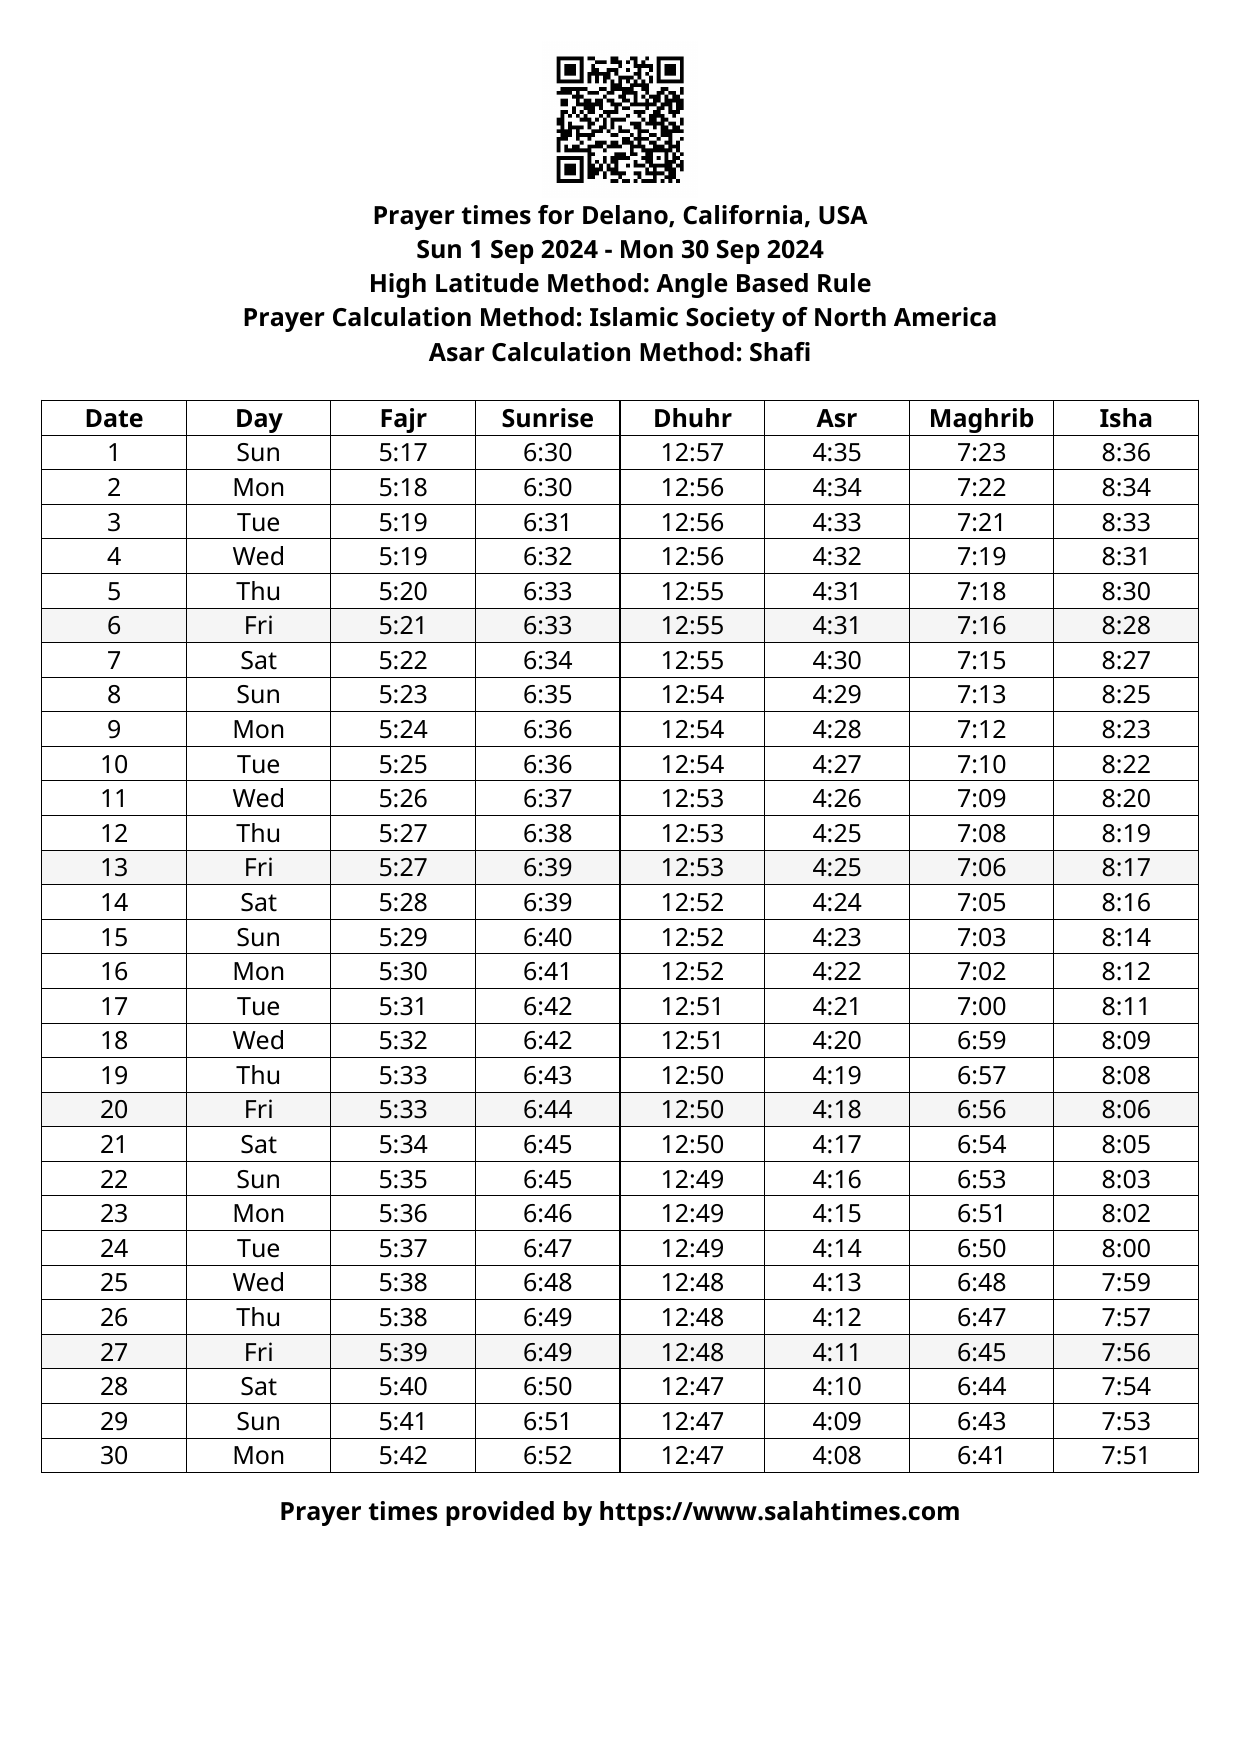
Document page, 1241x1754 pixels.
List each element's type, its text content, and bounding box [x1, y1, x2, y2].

table_cell 12:51 [621, 1024, 764, 1057]
table_cell 6:34 [476, 643, 619, 677]
table_cell 8:12 [1054, 954, 1198, 988]
table_cell 6:41 [476, 954, 619, 988]
table_cell 4:21 [765, 989, 909, 1022]
table_cell 6:37 [476, 781, 619, 815]
table_cell 12:50 [621, 1093, 764, 1126]
table_cell 5:32 [331, 1024, 475, 1057]
table_cell 12:56 [621, 505, 764, 538]
table_cell Wed [187, 781, 330, 815]
table_cell 5:42 [331, 1439, 475, 1472]
table_cell 4:16 [765, 1162, 909, 1195]
table_cell Sat [187, 885, 330, 919]
table_cell Thu [187, 816, 330, 849]
table_cell 4:08 [765, 1439, 909, 1472]
table_cell 12:55 [621, 574, 764, 607]
table_cell 12:50 [621, 1127, 764, 1161]
table_cell 4 [42, 539, 186, 573]
table_cell 12 [42, 816, 186, 849]
table_cell 12:57 [621, 436, 764, 469]
table_cell 18 [42, 1024, 186, 1057]
table_cell Sun [187, 1404, 330, 1437]
table_cell Sun [187, 920, 330, 953]
table_cell 12:52 [621, 954, 764, 988]
table_cell 12:48 [621, 1300, 764, 1334]
table_cell 6:45 [476, 1162, 619, 1195]
table_cell 9 [42, 712, 186, 746]
table_cell 5:19 [331, 505, 475, 538]
table_cell 5:24 [331, 712, 475, 746]
table_cell 4:19 [765, 1058, 909, 1092]
table_cell 12:52 [621, 920, 764, 953]
table_cell 7:22 [910, 470, 1053, 504]
table_cell 6:49 [476, 1335, 619, 1368]
table_cell 5:20 [331, 574, 475, 607]
table_cell 5:29 [331, 920, 475, 953]
table_cell 29 [42, 1404, 186, 1437]
table_cell 12:48 [621, 1335, 764, 1368]
table_cell 5:28 [331, 885, 475, 919]
table_cell 27 [42, 1335, 186, 1368]
table_cell 7:54 [1054, 1369, 1198, 1403]
table_cell 12:53 [621, 816, 764, 849]
table_cell Thu [187, 574, 330, 607]
table_cell 7:18 [910, 574, 1053, 607]
table_cell 12:56 [621, 470, 764, 504]
table_cell 8:09 [1054, 1024, 1198, 1057]
table_header Date [42, 401, 186, 434]
table_cell 4:26 [765, 781, 909, 815]
table_cell 6:42 [476, 989, 619, 1022]
table_cell 12:54 [621, 712, 764, 746]
table_cell 17 [42, 989, 186, 1022]
table_cell 4:31 [765, 609, 909, 642]
table_header Day [187, 401, 330, 434]
table_cell 5:21 [331, 609, 475, 642]
table_cell 7 [42, 643, 186, 677]
table_cell 6:59 [910, 1024, 1053, 1057]
table_cell 5:23 [331, 678, 475, 711]
table_cell 8:31 [1054, 539, 1198, 573]
table_cell 5:36 [331, 1196, 475, 1230]
table_cell Sat [187, 1127, 330, 1161]
table_cell Thu [187, 1058, 330, 1092]
table_cell 6:44 [910, 1369, 1053, 1403]
table_cell 4:35 [765, 436, 909, 469]
table_cell 6:43 [476, 1058, 619, 1092]
table_cell Fri [187, 1335, 330, 1368]
table_cell 12:49 [621, 1162, 764, 1195]
table_cell 4:27 [765, 747, 909, 780]
table_cell 4:34 [765, 470, 909, 504]
text High Latitude Method: Angle Based Rule [42, 266, 1198, 300]
table_cell 8:16 [1054, 885, 1198, 919]
table_cell 12:49 [621, 1231, 764, 1264]
table_cell 19 [42, 1058, 186, 1092]
table_cell Fri [187, 609, 330, 642]
table_cell 12:47 [621, 1439, 764, 1472]
table_cell 8:28 [1054, 609, 1198, 642]
table_cell Mon [187, 1196, 330, 1230]
table_cell Mon [187, 712, 330, 746]
table_cell 8:20 [1054, 781, 1198, 815]
table_cell 12:52 [621, 885, 764, 919]
table_cell 12:47 [621, 1369, 764, 1403]
table_cell 12:51 [621, 989, 764, 1022]
table_cell 6:45 [910, 1335, 1053, 1368]
table_cell 6:41 [910, 1439, 1053, 1472]
table_cell 5:34 [331, 1127, 475, 1161]
table_cell 6:30 [476, 436, 619, 469]
table_cell 8:14 [1054, 920, 1198, 953]
table_cell 2 [42, 470, 186, 504]
table_cell 8:06 [1054, 1093, 1198, 1126]
table_cell 7:51 [1054, 1439, 1198, 1472]
table_cell 3 [42, 505, 186, 538]
table_header Isha [1054, 401, 1198, 434]
table_cell 11 [42, 781, 186, 815]
table_cell 8 [42, 678, 186, 711]
table_cell 6:39 [476, 851, 619, 884]
table_cell 6:50 [910, 1231, 1053, 1264]
table_cell 16 [42, 954, 186, 988]
table_cell 6:35 [476, 678, 619, 711]
table_cell 21 [42, 1127, 186, 1161]
table_cell 15 [42, 920, 186, 953]
table_header Sunrise [476, 401, 619, 434]
text Prayer Calculation Method: Islamic Society of North America [42, 300, 1198, 334]
table_cell 5:35 [331, 1162, 475, 1195]
table_cell 8:33 [1054, 505, 1198, 538]
table_cell 4:09 [765, 1404, 909, 1437]
table_cell 4:15 [765, 1196, 909, 1230]
table_cell 7:00 [910, 989, 1053, 1022]
table_cell 7:02 [910, 954, 1053, 988]
table_cell 5:26 [331, 781, 475, 815]
table_cell 5:27 [331, 816, 475, 849]
table_cell 6:47 [476, 1231, 619, 1264]
table_cell 12:56 [621, 539, 764, 573]
table_cell 26 [42, 1300, 186, 1334]
table_header Maghrib [910, 401, 1053, 434]
table_cell 7:15 [910, 643, 1053, 677]
table_cell 4:11 [765, 1335, 909, 1368]
table_cell 12:50 [621, 1058, 764, 1092]
table_cell 5:19 [331, 539, 475, 573]
table_cell 6:44 [476, 1093, 619, 1126]
table_cell 7:12 [910, 712, 1053, 746]
table_cell 6:40 [476, 920, 619, 953]
table_cell 6:51 [476, 1404, 619, 1437]
table_cell Mon [187, 954, 330, 988]
table_cell 5:39 [331, 1335, 475, 1368]
table_cell 7:09 [910, 781, 1053, 815]
table_cell 12:48 [621, 1266, 764, 1299]
table_cell 6:57 [910, 1058, 1053, 1092]
table_cell 6:45 [476, 1127, 619, 1161]
table_cell 7:03 [910, 920, 1053, 953]
table_cell 7:57 [1054, 1300, 1198, 1334]
table_cell 6:48 [910, 1266, 1053, 1299]
table_cell 6:53 [910, 1162, 1053, 1195]
table_cell Wed [187, 1024, 330, 1057]
table_cell 10 [42, 747, 186, 780]
table_header Dhuhr [621, 401, 764, 434]
table_cell 7:08 [910, 816, 1053, 849]
table_cell 5:41 [331, 1404, 475, 1437]
table_cell 12:54 [621, 747, 764, 780]
table_cell 8:00 [1054, 1231, 1198, 1264]
table_cell 12:54 [621, 678, 764, 711]
table_cell 6:51 [910, 1196, 1053, 1230]
table_cell 8:22 [1054, 747, 1198, 780]
table_cell 8:23 [1054, 712, 1198, 746]
table_cell 4:28 [765, 712, 909, 746]
table_cell 5:37 [331, 1231, 475, 1264]
table_cell 5:33 [331, 1058, 475, 1092]
table_cell 12:53 [621, 851, 764, 884]
table_cell 6:49 [476, 1300, 619, 1334]
table_cell 22 [42, 1162, 186, 1195]
table_cell Tue [187, 505, 330, 538]
table_cell 4:25 [765, 816, 909, 849]
table_cell 6:38 [476, 816, 619, 849]
table_cell 8:02 [1054, 1196, 1198, 1230]
table_cell 7:10 [910, 747, 1053, 780]
table_cell Mon [187, 470, 330, 504]
table_cell 6:56 [910, 1093, 1053, 1126]
table_cell 7:16 [910, 609, 1053, 642]
table_cell 4:12 [765, 1300, 909, 1334]
table_cell 6:39 [476, 885, 619, 919]
table_cell Wed [187, 539, 330, 573]
table_cell 8:19 [1054, 816, 1198, 849]
table_cell 4:23 [765, 920, 909, 953]
table_cell 6:42 [476, 1024, 619, 1057]
table_cell 4:24 [765, 885, 909, 919]
table_cell Thu [187, 1300, 330, 1334]
table_cell 4:14 [765, 1231, 909, 1264]
table_cell Mon [187, 1439, 330, 1472]
table_cell Sat [187, 643, 330, 677]
table_cell 5:27 [331, 851, 475, 884]
table_cell 8:30 [1054, 574, 1198, 607]
table_cell 8:11 [1054, 989, 1198, 1022]
table_cell 6:36 [476, 747, 619, 780]
table_cell 12:49 [621, 1196, 764, 1230]
table_cell Fri [187, 1093, 330, 1126]
table_cell 4:13 [765, 1266, 909, 1299]
table_cell 4:17 [765, 1127, 909, 1161]
table_cell 8:36 [1054, 436, 1198, 469]
table_cell Fri [187, 851, 330, 884]
table_cell 5:18 [331, 470, 475, 504]
table_cell 28 [42, 1369, 186, 1403]
table_cell 5 [42, 574, 186, 607]
table_cell 8:34 [1054, 470, 1198, 504]
table_cell 14 [42, 885, 186, 919]
table_cell Tue [187, 747, 330, 780]
table_cell 4:18 [765, 1093, 909, 1126]
table_cell 6:36 [476, 712, 619, 746]
table_cell 7:05 [910, 885, 1053, 919]
text Prayer times provided by https://www.salahtimes.com [42, 1494, 1198, 1528]
table_cell 4:20 [765, 1024, 909, 1057]
table_cell 7:53 [1054, 1404, 1198, 1437]
table_cell 5:30 [331, 954, 475, 988]
table_cell 7:13 [910, 678, 1053, 711]
table_cell 7:21 [910, 505, 1053, 538]
table_cell 4:32 [765, 539, 909, 573]
picture [542, 41, 699, 198]
table_cell Sun [187, 1162, 330, 1195]
table_cell 6:33 [476, 609, 619, 642]
table_cell 6:54 [910, 1127, 1053, 1161]
table_cell 13 [42, 851, 186, 884]
table_cell 8:17 [1054, 851, 1198, 884]
table_cell 6:46 [476, 1196, 619, 1230]
table_cell 6:47 [910, 1300, 1053, 1334]
table_cell 1 [42, 436, 186, 469]
table_cell 8:25 [1054, 678, 1198, 711]
table_cell Tue [187, 989, 330, 1022]
table_cell 12:55 [621, 643, 764, 677]
table_cell 6:31 [476, 505, 619, 538]
table_cell 7:06 [910, 851, 1053, 884]
table_cell Wed [187, 1266, 330, 1299]
table_cell 5:22 [331, 643, 475, 677]
text Sun 1 Sep 2024 - Mon 30 Sep 2024 [42, 232, 1198, 266]
table_cell 7:19 [910, 539, 1053, 573]
text Prayer times for Delano, California, USA [42, 198, 1198, 232]
table_cell 5:38 [331, 1266, 475, 1299]
table_cell 4:30 [765, 643, 909, 677]
table_header Asr [765, 401, 909, 434]
table_cell 5:33 [331, 1093, 475, 1126]
table_cell Sun [187, 678, 330, 711]
table_cell 6:43 [910, 1404, 1053, 1437]
table_cell 24 [42, 1231, 186, 1264]
table_cell 12:47 [621, 1404, 764, 1437]
table_cell 4:29 [765, 678, 909, 711]
table_cell 7:23 [910, 436, 1053, 469]
table_cell 7:59 [1054, 1266, 1198, 1299]
table_cell 6:48 [476, 1266, 619, 1299]
text Asar Calculation Method: Shafi [42, 334, 1198, 368]
table_cell 12:55 [621, 609, 764, 642]
table_cell 8:05 [1054, 1127, 1198, 1161]
table_cell 23 [42, 1196, 186, 1230]
table_cell 12:53 [621, 781, 764, 815]
table_cell 5:31 [331, 989, 475, 1022]
table_cell 6:50 [476, 1369, 619, 1403]
table_cell 5:17 [331, 436, 475, 469]
table_cell 7:56 [1054, 1335, 1198, 1368]
table_cell 8:27 [1054, 643, 1198, 677]
table_cell 4:10 [765, 1369, 909, 1403]
table_cell 5:38 [331, 1300, 475, 1334]
table_cell 4:22 [765, 954, 909, 988]
table_cell 6 [42, 609, 186, 642]
table_cell 4:25 [765, 851, 909, 884]
table_cell 25 [42, 1266, 186, 1299]
table_cell Sun [187, 436, 330, 469]
table_cell 8:08 [1054, 1058, 1198, 1092]
table_cell 6:30 [476, 470, 619, 504]
table_cell 6:52 [476, 1439, 619, 1472]
table_cell 6:33 [476, 574, 619, 607]
table_cell 4:33 [765, 505, 909, 538]
table_header Fajr [331, 401, 475, 434]
table_cell 20 [42, 1093, 186, 1126]
table_cell 30 [42, 1439, 186, 1472]
table_cell Sat [187, 1369, 330, 1403]
table_cell 6:32 [476, 539, 619, 573]
table_cell 5:25 [331, 747, 475, 780]
table_cell 4:31 [765, 574, 909, 607]
table_cell Tue [187, 1231, 330, 1264]
table_cell 5:40 [331, 1369, 475, 1403]
table_cell 8:03 [1054, 1162, 1198, 1195]
